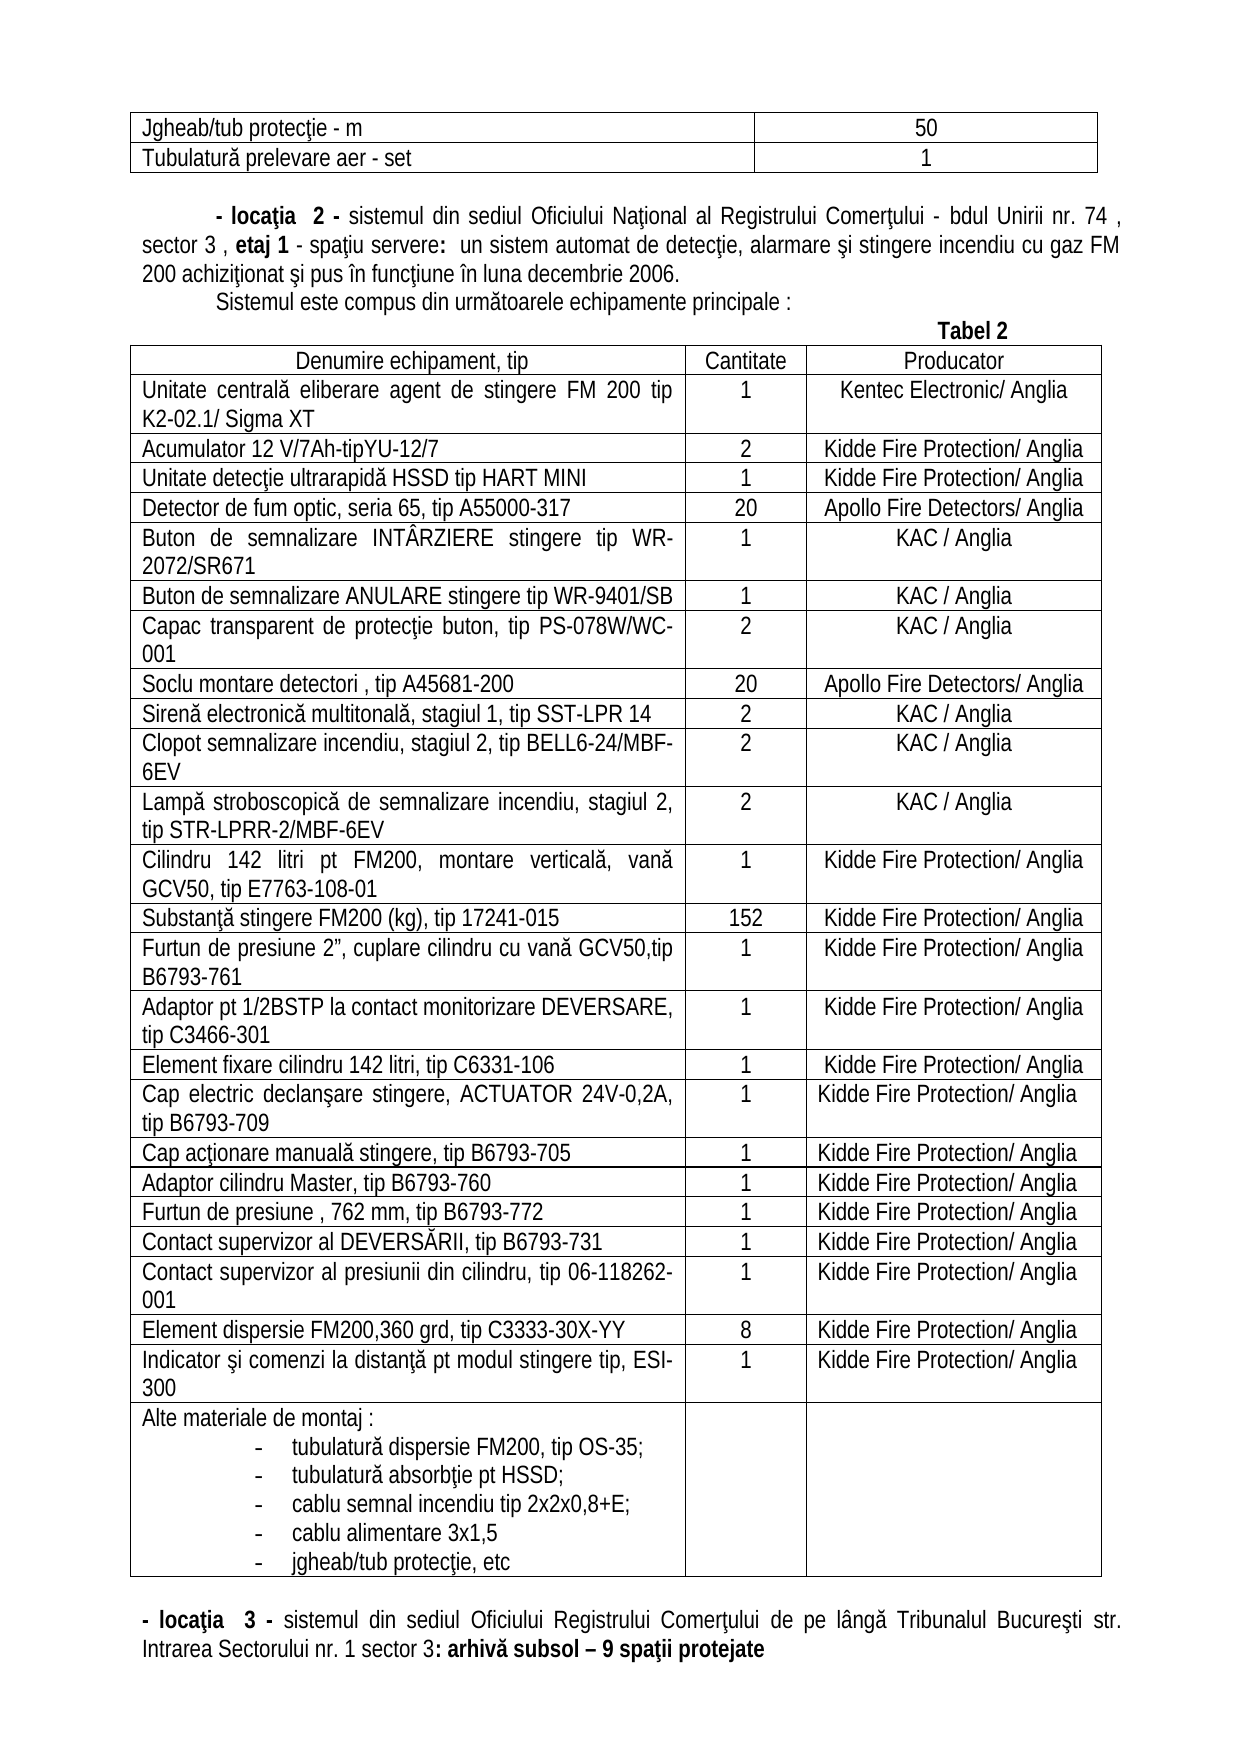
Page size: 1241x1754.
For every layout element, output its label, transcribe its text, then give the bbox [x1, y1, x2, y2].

table_cell Buton de semnalizare ANULARE stingere tip WR-9401/SB [131, 581, 685, 610]
table_cell 1 [686, 1227, 806, 1256]
table_cell Indicator şi comenzi la distanţă pt modul stingere tip, ESI-300 [131, 1345, 685, 1402]
text - locaţia 3 - sistemul din sediul Oficiului Registrului Comerţului de pe lângă Tribunalul Bucureşti str. Intrarea Sectorului nr. 1 sector 3: arhivă subsol – 9 spaţii protejate [142, 1606, 1122, 1663]
table_cell Substanţă stingere FM200 (kg), tip 17241-015 [131, 904, 685, 932]
table_cell Kidde Fire Protection/ Anglia [807, 463, 1101, 492]
table_cell Kidde Fire Protection/ Anglia [807, 1138, 1101, 1166]
table_cell Apollo Fire Detectors/ Anglia [807, 493, 1101, 522]
table_cell 2 [686, 787, 806, 844]
table_cell 1 [686, 375, 806, 433]
table_cell Kidde Fire Protection/ Anglia [807, 1345, 1101, 1402]
table_cell Furtun de presiune , cuplare cilindru cu vană GCV50,tip B6793-761 [131, 933, 685, 990]
table_cell Buton de semnalizare INTÂRZIERE stingere tip WR-2072/SR671 [131, 523, 685, 580]
table_cell KAC / Anglia [807, 523, 1101, 580]
table_cell Kidde Fire Protection/ Anglia [807, 1197, 1101, 1226]
table_cell 1 [686, 1168, 806, 1196]
table_cell Kidde Fire Protection/ Anglia [807, 1315, 1101, 1343]
table_cell Kidde Fire Protection/ Anglia [807, 933, 1101, 990]
table_cell 20 [686, 493, 806, 522]
table_cell Cap acţionare manuală stingere, tip B6793-705 [131, 1138, 685, 1166]
table_cell Adaptor cilindru Master, tip B6793-760 [131, 1168, 685, 1196]
table_cell Capac transparent de protecţie buton, tip PS-078W/WC-001 [131, 611, 685, 668]
table_header Cantitate [686, 346, 806, 374]
table_cell Apollo Fire Detectors/ Anglia [807, 669, 1101, 698]
table_cell 1 [686, 1257, 806, 1314]
table_cell KAC / Anglia [807, 787, 1101, 844]
table_cell Acumulator 12 V/7Ah-tipYU-12/7 [131, 434, 685, 462]
table_cell Element dispersie FM200,360 grd, tip C3333-30X-YY [131, 1315, 685, 1343]
table_cell Kidde Fire Protection/ Anglia [807, 1227, 1101, 1256]
table_cell 8 [686, 1315, 806, 1343]
table_cell Kidde Fire Protection/ Anglia [807, 1168, 1101, 1196]
table_cell Adaptor pt 1/2BSTP la contact monitorizare DEVERSARE, tip C3466-301 [131, 991, 685, 1049]
table_cell 1 [686, 991, 806, 1049]
table_cell 2 [686, 729, 806, 786]
table_cell 1 [686, 1080, 806, 1137]
table_cell 1 [755, 143, 1097, 172]
table_cell Element fixare cilindru , tip C6331-106 [131, 1050, 685, 1078]
table_cell Clopot semnalizare incendiu, stagiul 2, tip BELL6-24/MBF-6EV [131, 729, 685, 786]
table_cell Kidde Fire Protection/ Anglia [807, 1257, 1101, 1314]
table_cell Soclu montare detectori , tip A45681-200 [131, 669, 685, 698]
table_cell [807, 1403, 1101, 1576]
table_header Denumire echipament, tip [131, 346, 685, 374]
text Tabel 2 [142, 316, 1122, 344]
table_cell Contact supervizor al presiunii din cilindru, tip 06-118262-001 [131, 1257, 685, 1314]
table_cell Tubulatură prelevare aer - set [131, 143, 754, 172]
table_cell Kidde Fire Protection/ Anglia [807, 904, 1101, 932]
table_cell 20 [686, 669, 806, 698]
table_cell Cilindru pt FM200, montare verticală, vană GCV50, tip E7763-108-01 [131, 845, 685, 902]
table_cell Furtun de presiune , , tip B6793-772 [131, 1197, 685, 1226]
table_cell 1 [686, 933, 806, 990]
table_cell Sirenă electronică multitonală, stagiul 1, tip SST-LPR 14 [131, 699, 685, 727]
table_cell Jgheab/tub protecţie - m [131, 113, 754, 142]
table_cell 2 [686, 434, 806, 462]
table_cell 1 [686, 523, 806, 580]
table_cell KAC / Anglia [807, 729, 1101, 786]
table_cell KAC / Anglia [807, 581, 1101, 610]
table_cell Kidde Fire Protection/ Anglia [807, 1050, 1101, 1078]
table_cell 1 [686, 581, 806, 610]
table_cell Contact supervizor al DEVERSĂRII, tip B6793-731 [131, 1227, 685, 1256]
table_cell Kidde Fire Protection/ Anglia [807, 434, 1101, 462]
table_cell 2 [686, 611, 806, 668]
table_cell 1 [686, 1197, 806, 1226]
table_cell KAC / Anglia [807, 699, 1101, 727]
table_cell Lampă stroboscopică de semnalizare incendiu, stagiul 2, tip STR-LPRR-2/MBF-6EV [131, 787, 685, 844]
table_cell Unitate centrală eliberare agent de stingere FM 200 tip K2-02.1/ Sigma XT [131, 375, 685, 433]
table_cell Unitate detecţie ultrarapidă HSSD tip HART MINI [131, 463, 685, 492]
table_cell 1 [686, 1345, 806, 1402]
table_cell Kidde Fire Protection/ Anglia [807, 1080, 1101, 1137]
text Sistemul este compus din următoarele echipamente principale : [142, 287, 1122, 316]
table_cell Alte materiale de montaj : tubulatură dispersie FM200, tip OS-35; tubulatură absorbţie pt HSSD; cablu semnal incendiu tip 2x2x0,8+E; cablu alimentare 3x1,5 jgheab/tub protecţie, etc [131, 1403, 685, 1576]
table_header Producator [807, 346, 1101, 374]
table_cell 2 [686, 699, 806, 727]
table_cell Kentec Electronic/ Anglia [807, 375, 1101, 433]
table_cell 152 [686, 904, 806, 932]
table_cell [686, 1403, 806, 1576]
text - locaţia 2 - sistemul din sediul Oficiului Naţional al Registrului Comerţului - bdul Unirii nr. 74 , sector 3 , etaj 1 - spaţiu servere: un sistem automat de detecţie, alarmare şi stingere incendiu cu gaz FM 200 achiziţionat şi pus în funcţiune în luna decembrie 2006. [142, 201, 1122, 287]
table_cell Kidde Fire Protection/ Anglia [807, 991, 1101, 1049]
table_cell 50 [755, 113, 1097, 142]
table_cell 1 [686, 1138, 806, 1166]
table_cell Detector de fum optic, seria 65, tip A55000-317 [131, 493, 685, 522]
table_cell 1 [686, 1050, 806, 1078]
table_cell KAC / Anglia [807, 611, 1101, 668]
table_cell 1 [686, 463, 806, 492]
table_cell Cap electric declanşare stingere, ACTUATOR 24V-0,2A, tip B6793-709 [131, 1080, 685, 1137]
table_cell 1 [686, 845, 806, 902]
table_cell Kidde Fire Protection/ Anglia [807, 845, 1101, 902]
